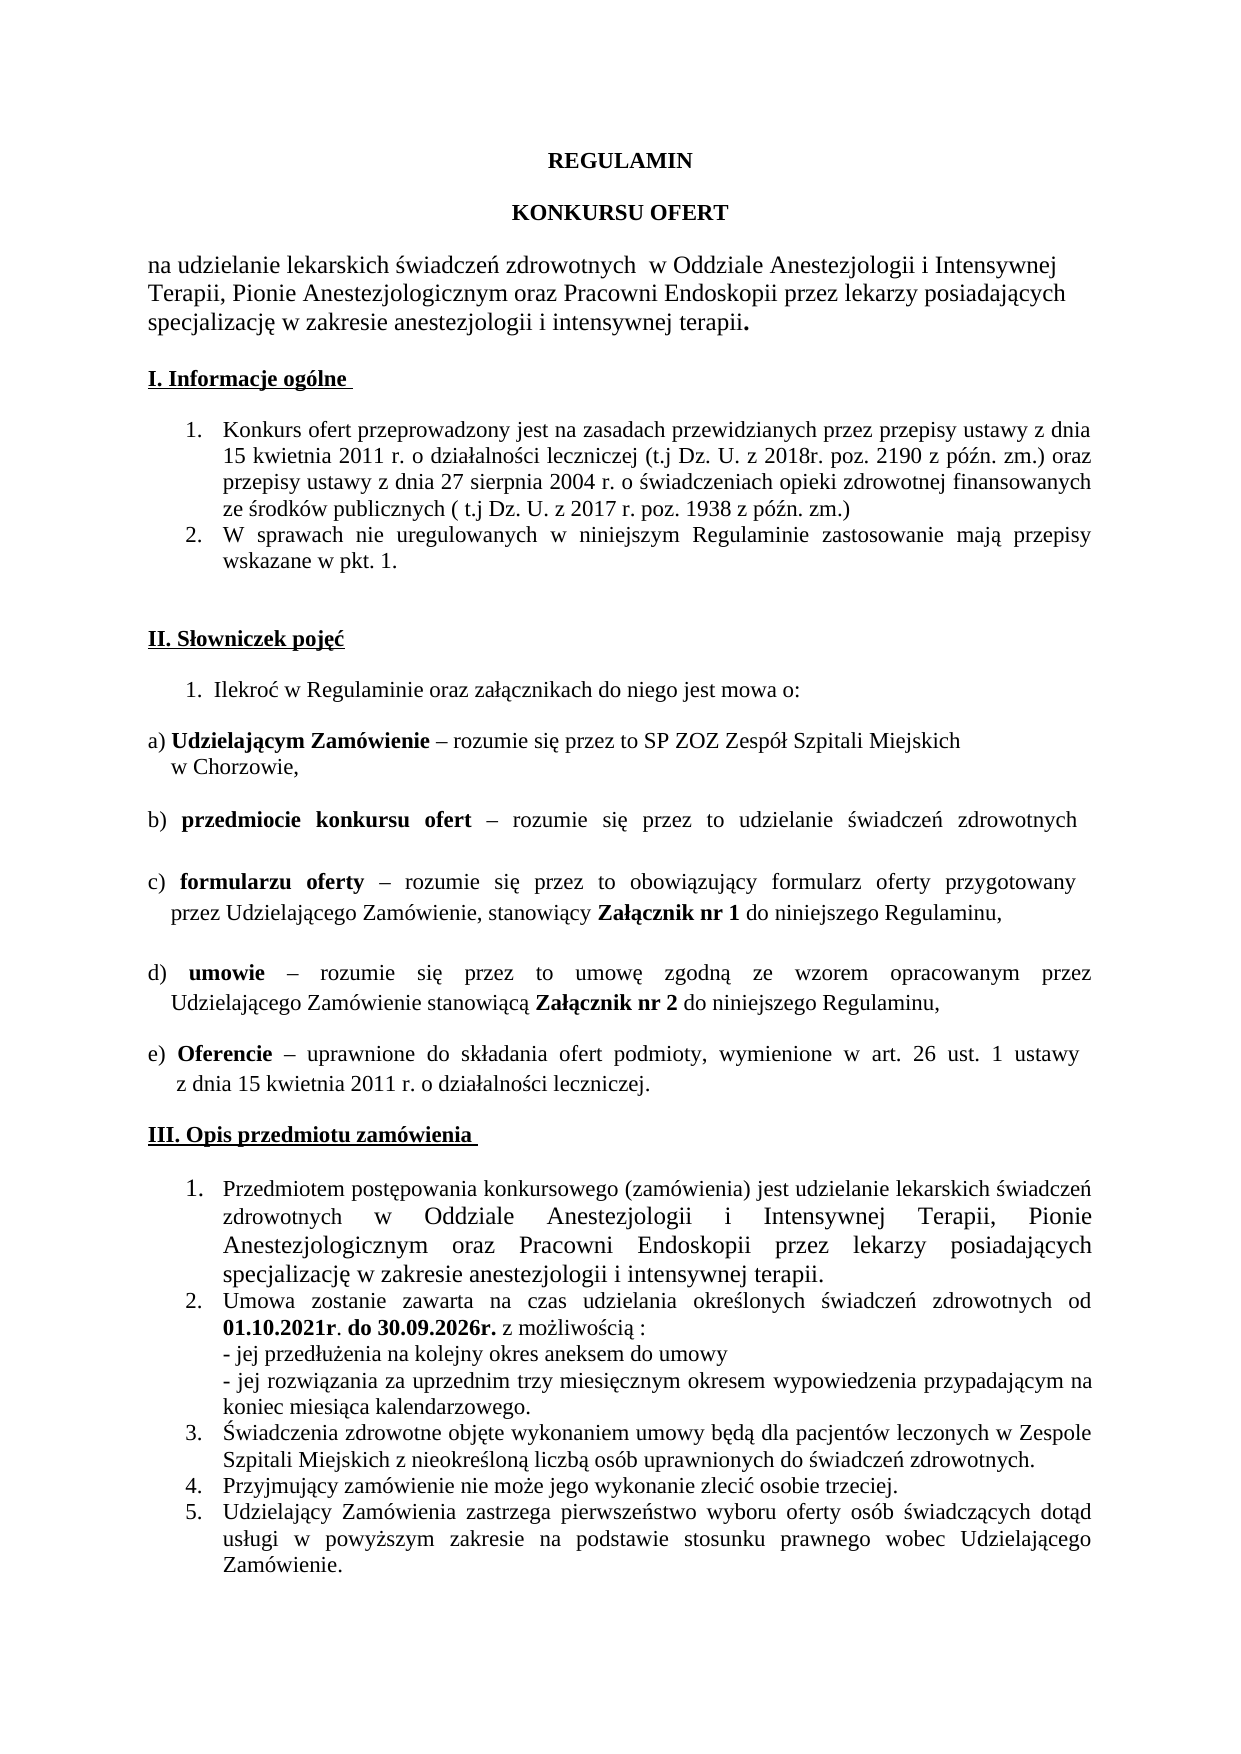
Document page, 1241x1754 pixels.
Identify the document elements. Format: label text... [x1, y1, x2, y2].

text KONKURSU OFERT [148, 199, 1093, 225]
list Przyjmujący zamówienie nie może jego wykonanie zlecić osobie trzeciej. [185, 1472, 1093, 1498]
text w Chorzowie, [148, 753, 1093, 780]
list Świadczenia zdrowotne objęte wykonaniem umowy będą dla pacjentów leczonych w Zespole Szpitali Miejskich z nieokreśloną liczbą osób uprawnionych do świadczeń zdrowotnych. [185, 1419, 1093, 1472]
text d) umowie – rozumie się przez to umowę zgodną ze wzorem opracowanym przez Udzielającego Zamówienie stanowiącą Załącznik nr 2 do niniejszego Regulaminu, [148, 959, 1093, 1016]
text I. Informacje ogólne [148, 365, 1093, 391]
text b) przedmiocie konkursu ofert – rozumie się przez to udzielanie świadczeń zdrowotnych [148, 806, 1093, 864]
text a) Udzielającym Zamówienie – rozumie się przez to SP ZOZ Zespół Szpitali Miejskich [148, 727, 1093, 753]
list Udzielający Zamówienia zastrzega pierwszeństwo wyboru oferty osób świadczących dotąd usługi w powyższym zakresie na podstawie stosunku prawnego wobec Udzielającego Zamówienie. [185, 1498, 1093, 1577]
list Umowa zostanie zawarta na czas udzielania określonych świadczeń zdrowotnych od 01.10.2021r. do 30.09.2026r. z możliwością : [185, 1288, 1093, 1340]
text 1. Ilekroć w Regulaminie oraz załącznikach do niego jest mowa o: [185, 676, 1093, 702]
text na udzielanie lekarskich świadczeń zdrowotnych w Oddziale Anestezjologii i Intensywnej Terapii, Pionie Anestezjologicznym oraz Pracowni Endoskopii przez lekarzy posiadających specjalizację w zakresie anestezjologii i intensywnej terapii. [148, 250, 1093, 336]
text c) formularzu oferty – rozumie się przez to obowiązujący formularz oferty przygotowany przez Udzielającego Zamówienie, stanowiący Załącznik nr 1 do niniejszego Regulaminu, [148, 868, 1093, 925]
text - jej przedłużenia na kolejny okres aneksem do umowy [223, 1340, 1093, 1367]
text - jej rozwiązania za uprzednim trzy miesięcznym okresem wypowiedzenia przypadającym na koniec miesiąca kalendarzowego. [223, 1367, 1093, 1419]
list Konkurs ofert przeprowadzony jest na zasadach przewidzianych przez przepisy ustawy z dnia 15 kwietnia 2011 r. o działalności leczniczej (t.j Dz. U. z 2018r. poz. 2190 z późn. zm.) oraz przepisy ustawy z dnia 27 sierpnia 2004 r. o świadczeniach opieki zdrowotnej finansowanych ze środków publicznych ( t.j Dz. U. z 2017 r. poz. 1938 z późn. zm.) [185, 416, 1093, 521]
text III. Opis przedmiotu zamówienia [148, 1122, 1093, 1148]
text e) Oferencie – uprawnione do składania ofert podmioty, wymienione w art. 26 ust. 1 ustawy z dnia 15 kwietnia 2011 r. o działalności leczniczej. [148, 1040, 1093, 1097]
list Przedmiotem postępowania konkursowego (zamówienia) jest udzielanie lekarskich świadczeń zdrowotnych w Oddziale Anestezjologii i Intensywnej Terapii, Pionie Anestezjologicznym oraz Pracowni Endoskopii przez lekarzy posiadających specjalizację w zakresie anestezjologii i intensywnej terapii. [185, 1173, 1093, 1288]
list W sprawach nie uregulowanych w niniejszym Regulaminie zastosowanie mają przepisy wskazane w pkt. 1. [185, 521, 1093, 574]
text II. Słowniczek pojęć [148, 625, 1093, 651]
text REGULAMIN [148, 148, 1093, 174]
